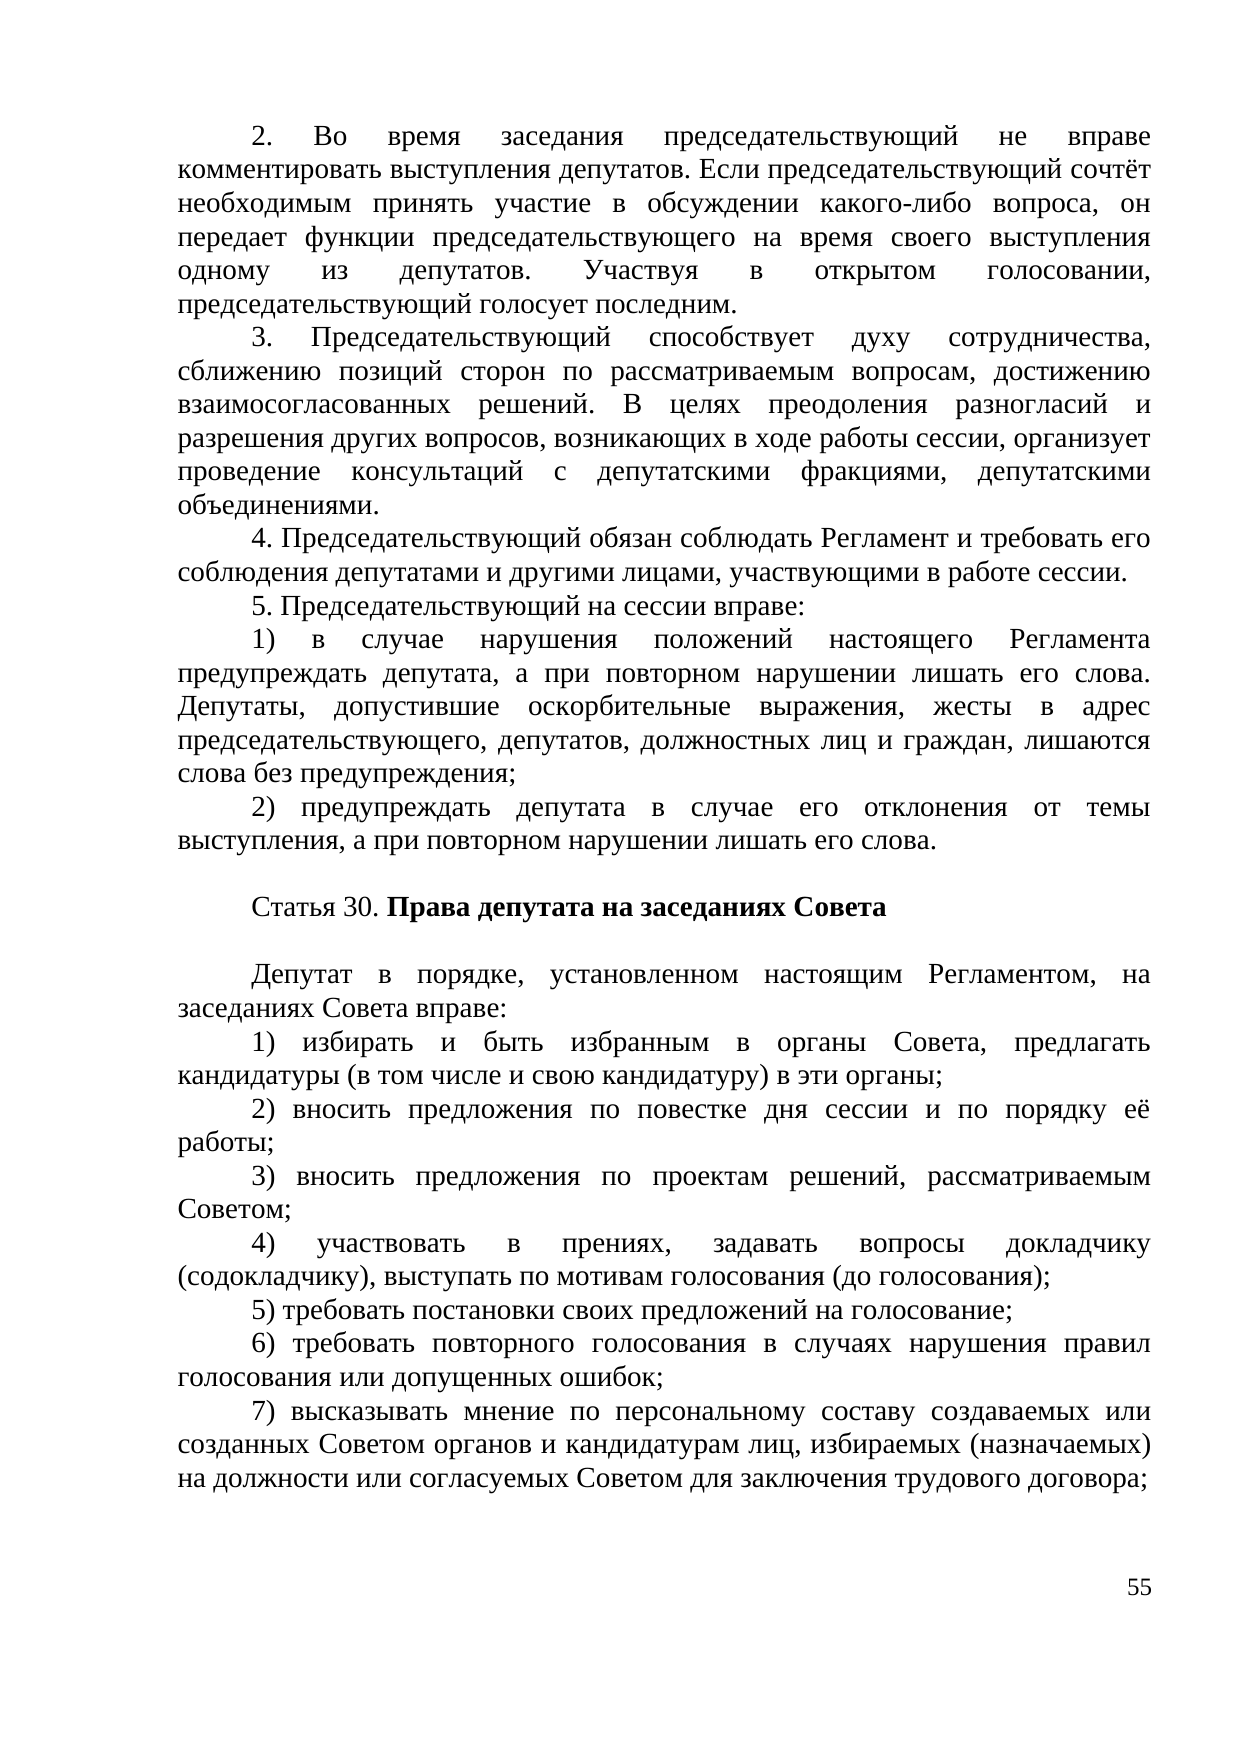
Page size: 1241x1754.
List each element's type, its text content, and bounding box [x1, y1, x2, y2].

text 2. Во время заседания председательствующий не вправе комментировать выступления депутатов. Если председательствующий сочтёт необходимым принять участие в обсуждении какого-либо вопроса, он передает функции председательствующего на время своего выступления одному из депутатов. Участвуя в открытом голосовании, председательствующий голосует последним. [177, 118, 1152, 319]
text 1) избирать и быть избранным в органы Совета, предлагать кандидатуры (в том числе и свою кандидатуру) в эти органы; [177, 1024, 1152, 1091]
text 5) требовать постановки своих предложений на голосование; [177, 1292, 1152, 1326]
text 7) высказывать мнение по персональному составу создаваемых или созданных Советом органов и кандидатурам лиц, избираемых (назначаемых) на должности или согласуемых Советом для заключения трудового договора; [177, 1393, 1152, 1493]
text 3) вносить предложения по проектам решений, рассматриваемым Советом; [177, 1158, 1152, 1225]
text Статья 30. Права депутата на заседаниях Совета [177, 889, 1152, 923]
text 6) требовать повторного голосования в случаях нарушения правил голосования или допущенных ошибок; [177, 1326, 1152, 1393]
text 2) вносить предложения по повестке дня сессии и по порядку её работы; [177, 1091, 1152, 1158]
text Депутат в порядке, установленном настоящим Регламентом, на заседаниях Совета вправе: [177, 957, 1152, 1024]
text 4. Председательствующий обязан соблюдать Регламент и требовать его соблюдения депутатами и другими лицами, участвующими в работе сессии. [177, 521, 1152, 588]
text 1) в случае нарушения положений настоящего Регламента предупреждать депутата, а при повторном нарушении лишать его слова. Депутаты, допустившие оскорбительные выражения, жесты в адрес председательствующего, депутатов, должностных лиц и граждан, лишаются слова без предупреждения; [177, 621, 1152, 789]
text 5. Председательствующий на сессии вправе: [177, 588, 1152, 621]
text 4) участвовать в прениях, задавать вопросы докладчику (содокладчику), выступать по мотивам голосования (до голосования); [177, 1225, 1152, 1292]
text 2) предупреждать депутата в случае его отклонения от темы выступления, а при повторном нарушении лишать его слова. [177, 789, 1152, 856]
text 3. Председательствующий способствует духу сотрудничества, сближению позиций сторон по рассматриваемым вопросам, достижению взаимосогласованных решений. В целях преодоления разногласий и разрешения других вопросов, возникающих в ходе работы сессии, организует проведение консультаций с депутатскими фракциями, депутатскими объединениями. [177, 319, 1152, 521]
